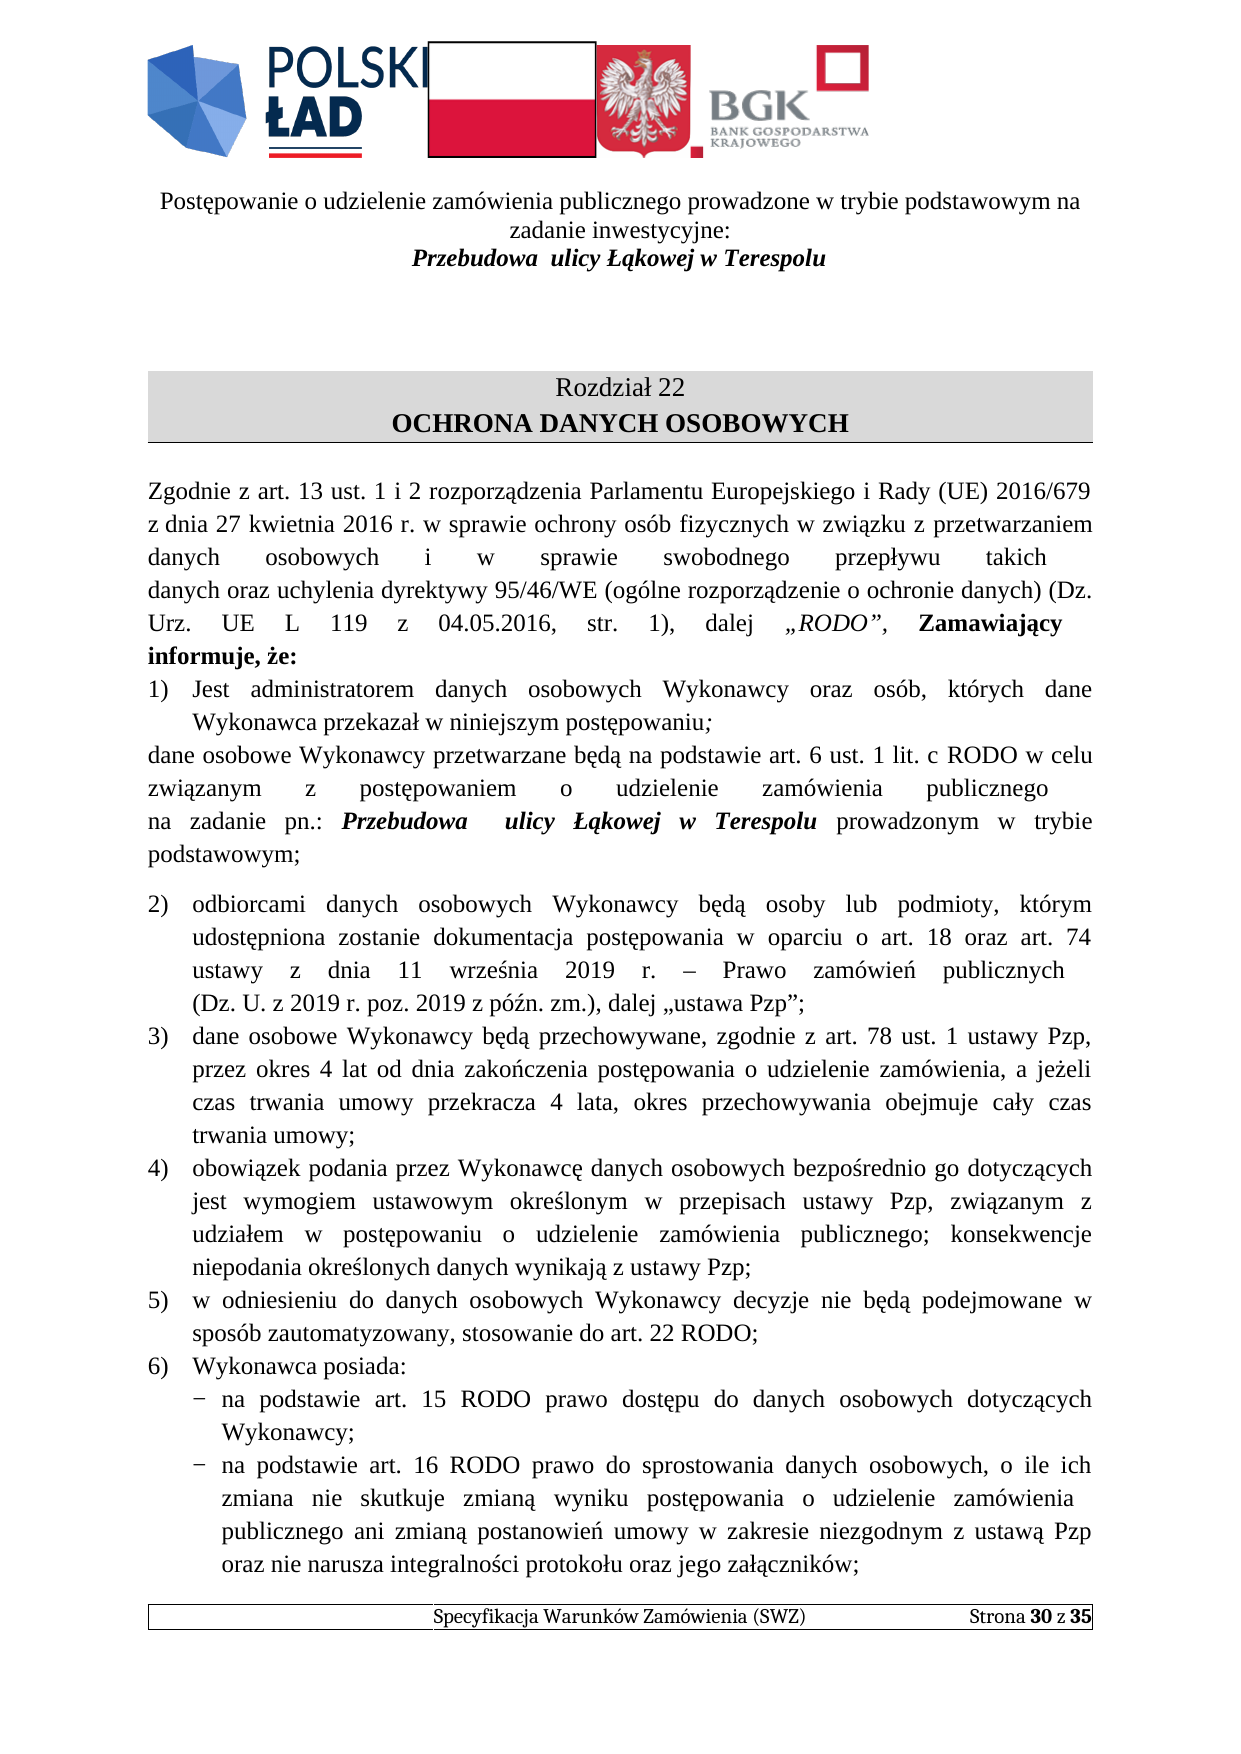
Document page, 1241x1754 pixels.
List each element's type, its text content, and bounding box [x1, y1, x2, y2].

list na podstawie art. 16 RODO prawo do sprostowania danych osobowych, o ile ich zmiana nie skutkuje zmianą wyniku postępowania o udzielenie zamówienia publicznego ani zmianą postanowień umowy w zakresie niezgodnym z ustawą Pzp oraz nie narusza integralności protokołu oraz jego załączników; [192, 1450, 1093, 1578]
list Jest administratorem danych osobowych Wykonawcy oraz osób, których dane Wykonawca przekazał w niniejszym postępowaniu; [148, 674, 1093, 736]
list dane osobowe Wykonawcy będą przechowywane, zgodnie z art. 78 ust. 1 ustawy Pzp, przez okres 4 lat od dnia zakończenia postępowania o udzielenie zamówienia, a jeżeli czas trwania umowy przekracza 4 lata, okres przechowywania obejmuje cały czas trwania umowy; [148, 1021, 1093, 1149]
picture [147, 41, 869, 158]
text Zgodnie z art. 13 ust. 1 i 2 rozporządzenia Parlamentu Europejskiego i Rady (UE) 2016/679 z dnia 27 kwietnia 2016 r. w sprawie ochrony osób fizycznych w związku z przetwarzaniem danych osobowych i w sprawie swobodnego przepływu takich danych oraz uchylenia dyrektywy 95/46/WE (ogólne rozporządzenie o ochronie danych) (Dz. Urz. UE L 119 z 04.05.2016, str. 1), dalej „RODO”, Zamawiający informuje, że: [148, 476, 1093, 670]
list na podstawie art. 15 RODO prawo dostępu do danych osobowych dotyczących Wykonawcy; [192, 1384, 1093, 1446]
list obowiązek podania przez Wykonawcę danych osobowych bezpośrednio go dotyczących jest wymogiem ustawowym określonym w przepisach ustawy Pzp, związanym z udziałem w postępowaniu o udzielenie zamówienia publicznego; konsekwencje niepodania określonych danych wynikają z ustawy Pzp; [148, 1153, 1093, 1281]
list Wykonawca posiada: [148, 1351, 1093, 1380]
table_header Rozdział 22 OCHRONA DANYCH OSOBOWYCH [148, 371, 1093, 442]
list odbiorcami danych osobowych Wykonawcy będą osoby lub podmioty, którym udostępniona zostanie dokumentacja postępowania w oparciu o art. 18 oraz art. 74 ustawy z dnia 11 września 2019 r. – Prawo zamówień publicznych (Dz. U. z 2019 r. poz. 2019 z późn. zm.), dalej „ustawa Pzp”; [148, 889, 1093, 1017]
list w odniesieniu do danych osobowych Wykonawcy decyzje nie będą podejmowane w sposób zautomatyzowany, stosowanie do art. 22 RODO; [148, 1285, 1093, 1347]
text dane osobowe Wykonawcy przetwarzane będą na podstawie art. 6 ust. 1 lit. c RODO w celu związanym z postępowaniem o udzielenie zamówienia publicznego na zadanie pn.: Przebudowa ulicy Łąkowej w Terespolu prowadzonym w trybie podstawowym; [148, 740, 1093, 868]
